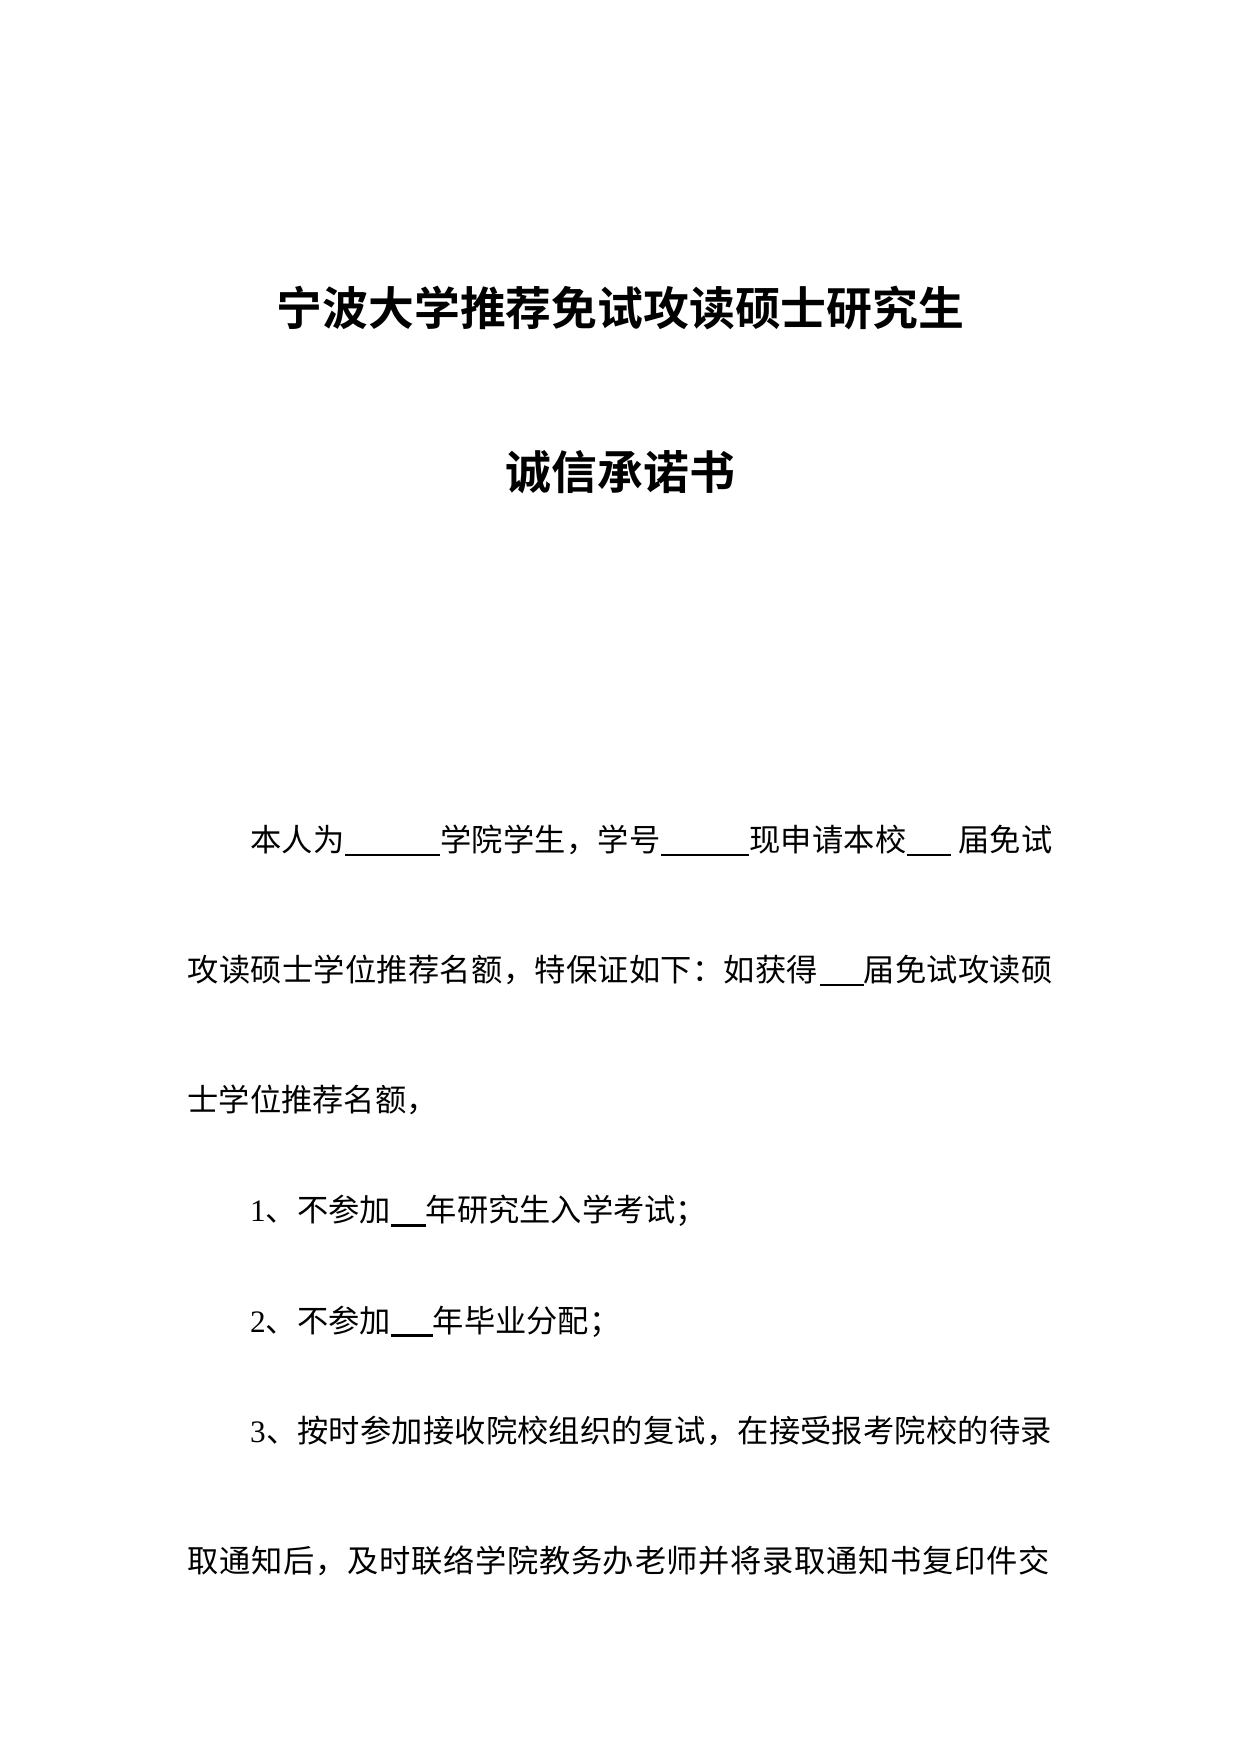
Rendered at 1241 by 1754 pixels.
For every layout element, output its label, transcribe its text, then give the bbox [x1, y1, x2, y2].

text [187, 1396, 1053, 1591]
text 宁波大学推荐免试攻读硕士研究生 [187, 257, 1053, 354]
text 1、不参加 年研究生入学考试； [187, 1176, 1053, 1241]
text 本人为 学院学生，学号 现申请本校 届免试攻读硕士学位推荐名额，特保证如下：如获得 届免试攻读硕士学位推荐名额， [187, 805, 1053, 1130]
text 2、不参加 年毕业分配； [187, 1286, 1053, 1351]
text 诚信承诺书 [187, 421, 1053, 518]
